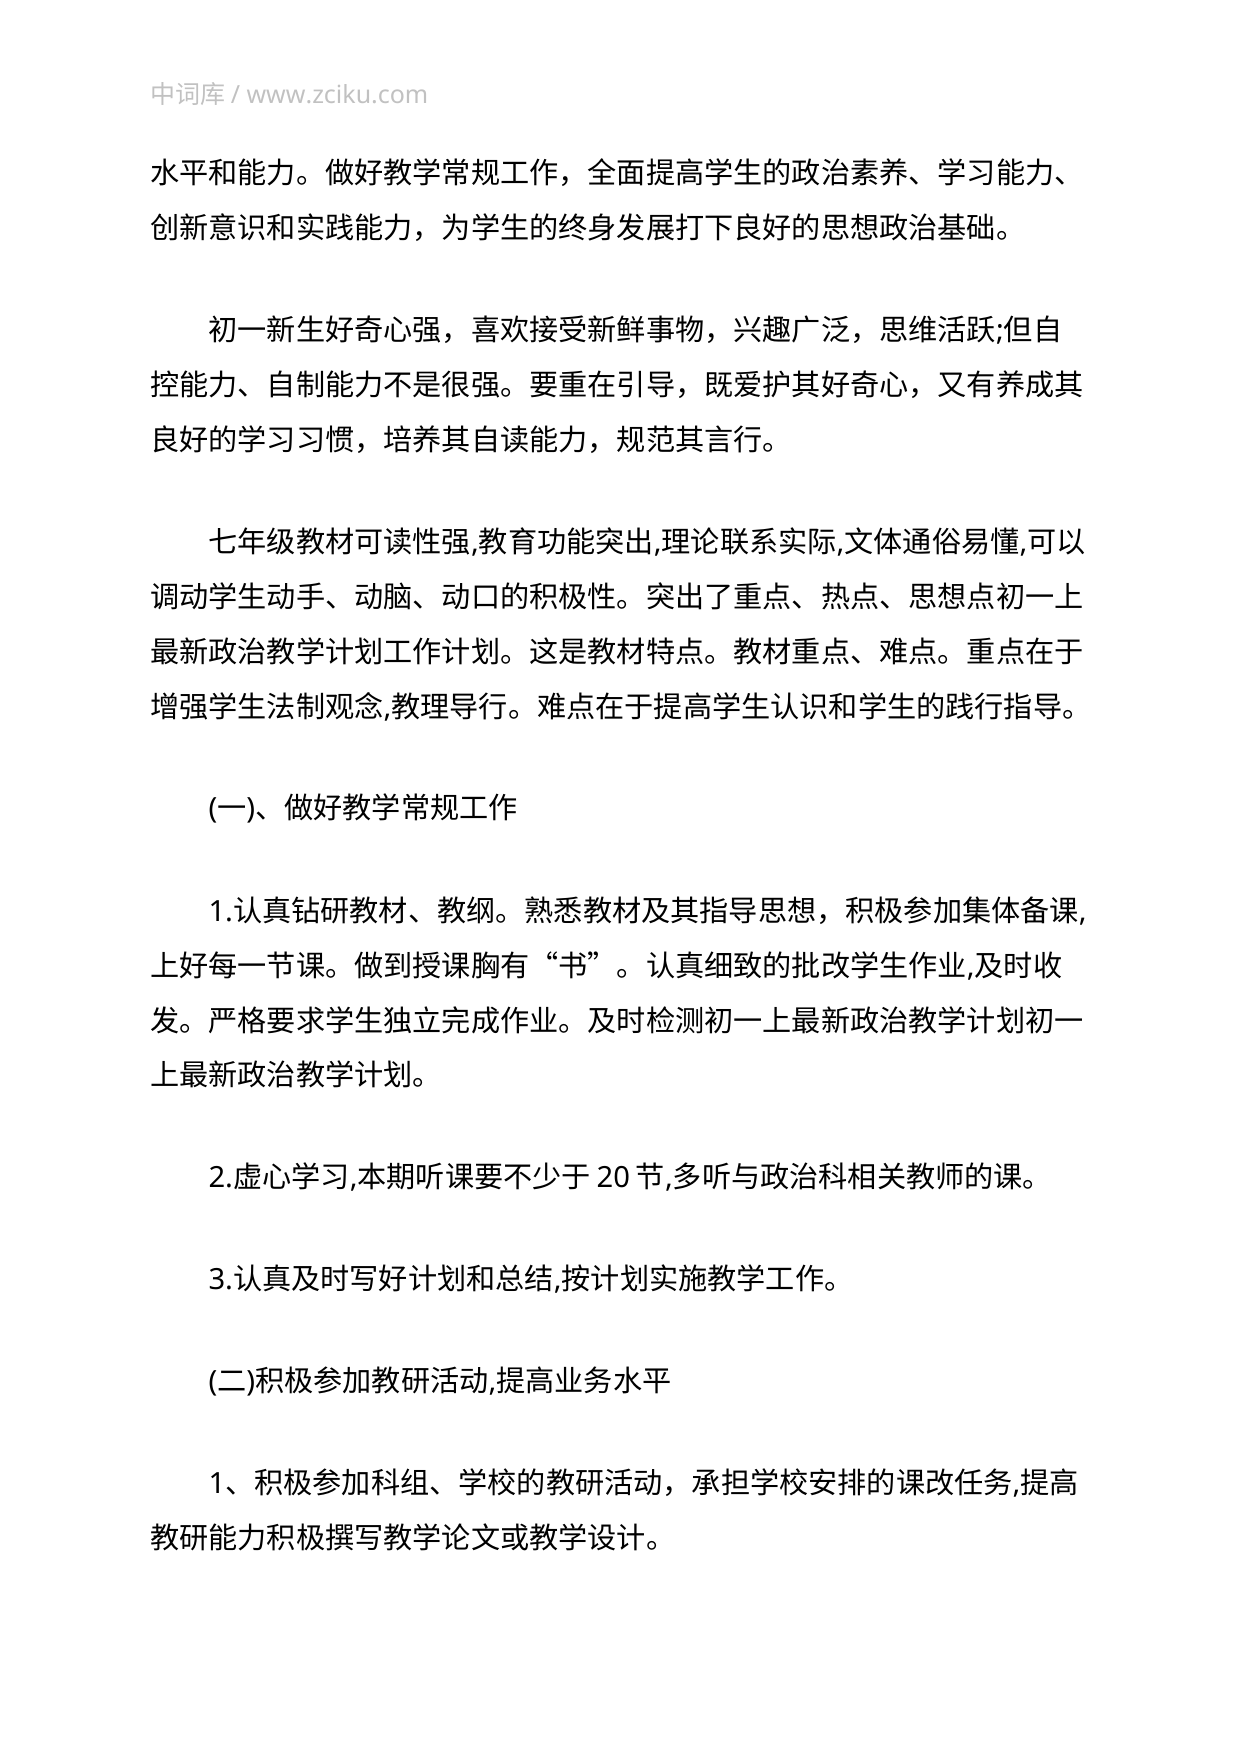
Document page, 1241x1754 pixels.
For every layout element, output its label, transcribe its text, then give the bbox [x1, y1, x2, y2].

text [150, 150, 1090, 247]
text (二)积极参加教研活动,提高业务水平 [150, 1358, 1090, 1400]
text 1、积极参加科组、学校的教研活动，承担学校安排的课改任务,提高教研能力积极撰写教学论文或教学设计。 [150, 1460, 1090, 1557]
text (一)、做好教学常规工作 [150, 785, 1090, 827]
text 初一新生好奇心强，喜欢接受新鲜事物，兴趣广泛，思维活跃;但自控能力、自制能力不是很强。要重在引导，既爱护其好奇心，又有养成其良好的学习习惯，培养其自读能力，规范其言行。 [150, 307, 1090, 459]
text 七年级教材可读性强,教育功能突出,理论联系实际,文体通俗易懂,可以调动学生动手、动脑、动口的积极性。突出了重点、热点、思想点初一上最新政治教学计划工作计划。这是教材特点。教材重点、难点。重点在于增强学生法制观念,教理导行。难点在于提高学生认识和学生的践行指导。 [150, 518, 1090, 726]
text 3.认真及时写好计划和总结,按计划实施教学工作。 [150, 1256, 1090, 1298]
text 2.虚心学习,本期听课要不少于20节,多听与政治科相关教师的课。 [150, 1154, 1090, 1196]
text 1.认真钻研教材、教纲。熟悉教材及其指导思想，积极参加集体备课,上好每一节课。做到授课胸有“书”。认真细致的批改学生作业,及时收发。严格要求学生独立完成作业。及时检测初一上最新政治教学计划初一上最新政治教学计划。 [150, 887, 1090, 1094]
